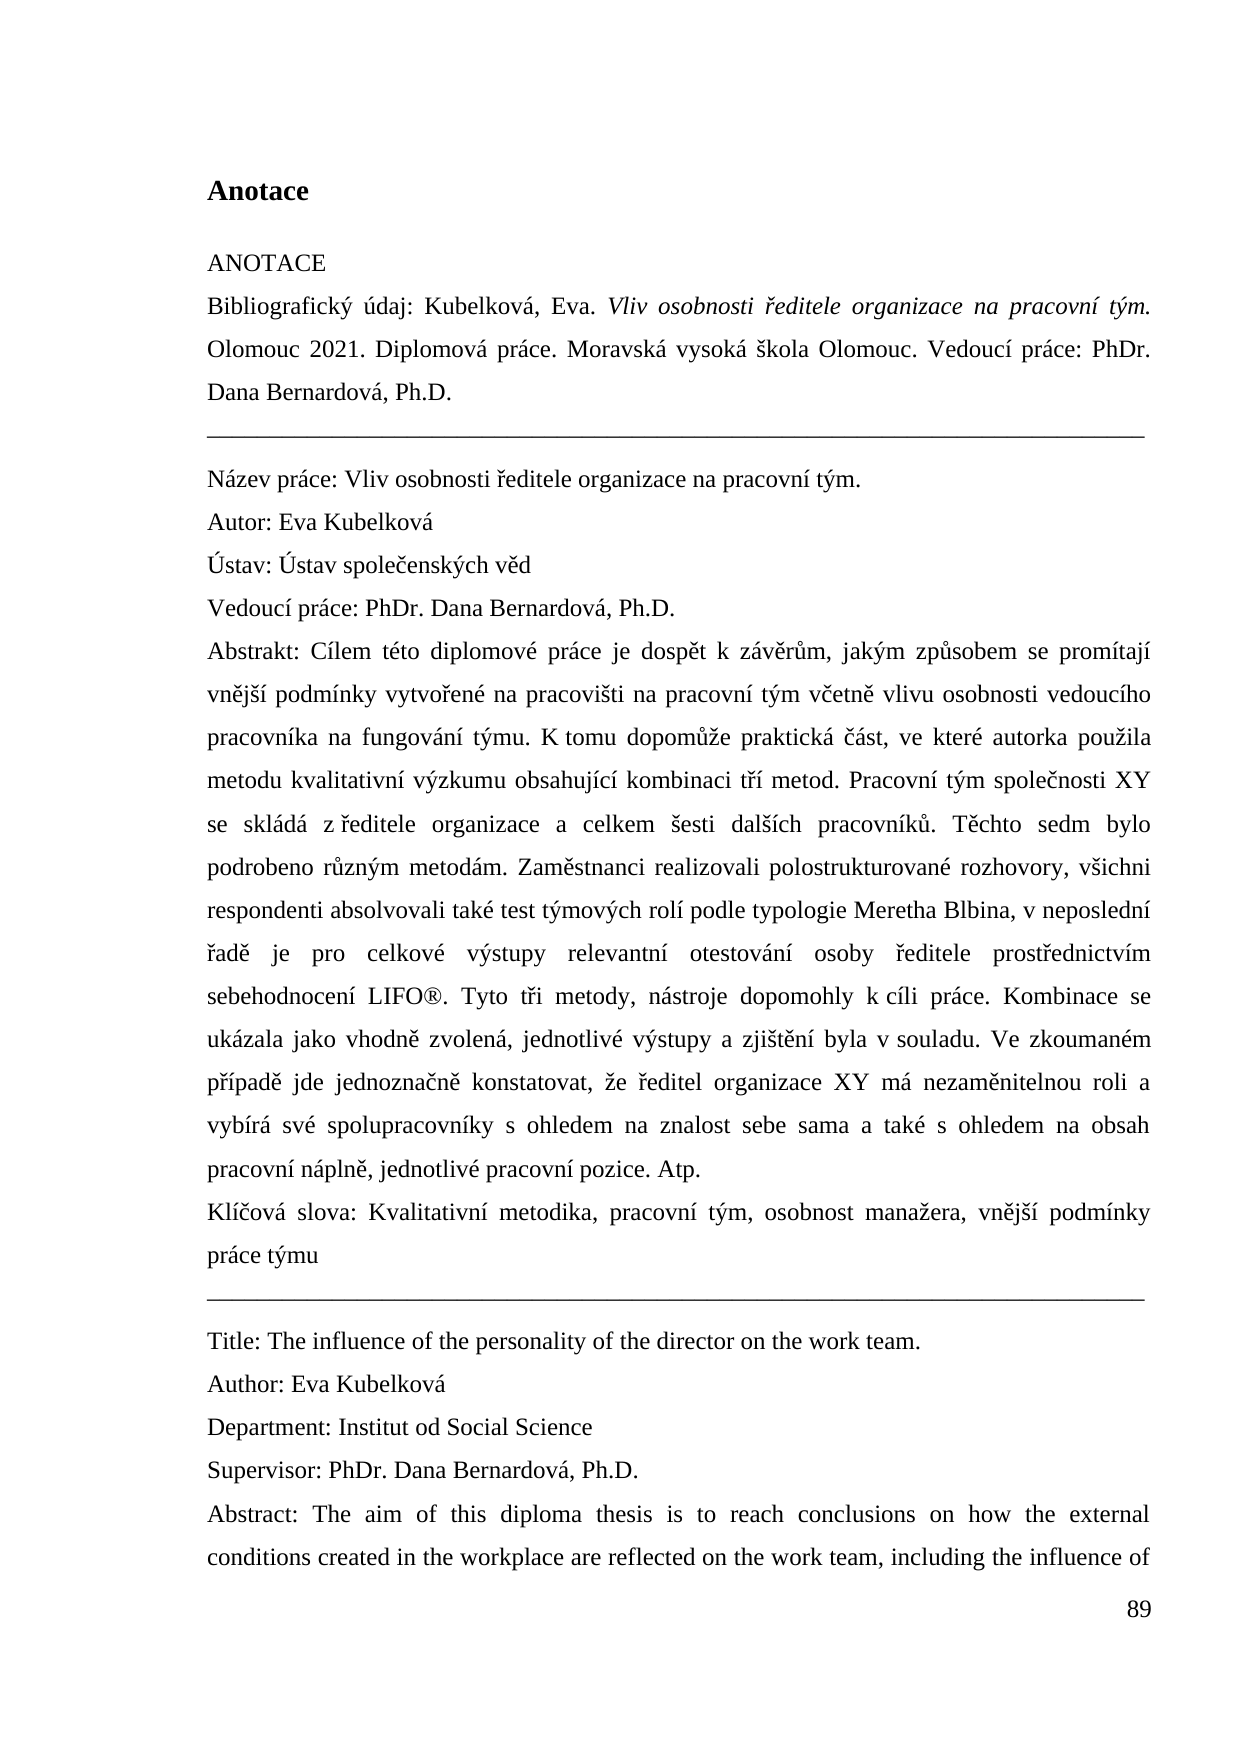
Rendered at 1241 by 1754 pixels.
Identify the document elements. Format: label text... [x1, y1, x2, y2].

text Autor: Eva Kubelková [207, 507, 1152, 536]
text ANOTACE [207, 248, 1152, 277]
text Klíčová slova: Kvalitativní metodika, pracovní tým, osobnost manažera, vnější podmínky práce týmu [207, 1197, 1152, 1269]
text Title: The influence of the personality of the director on the work team. [207, 1326, 1152, 1355]
text Author: Eva Kubelková [207, 1369, 1152, 1398]
text ––––––––––––––––––––––––––––––––––––––––––––––––––––––––––––––––––––––––––– [207, 421, 1152, 449]
text Abstrakt: Cílem této diplomové práce je dospět k závěrům, jakým způsobem se promítají vnější podmínky vytvořené na pracovišti na pracovní tým včetně vlivu osobnosti vedoucího pracovníka na fungování týmu. K tomu dopomůže praktická část, ve které autorka použila metodu kvalitativní výzkumu obsahující kombinaci tří metod. Pracovní tým společnosti XY se skládá z ředitele organizace a celkem šesti dalších pracovníků. Těchto sedm bylo podrobeno různým metodám. Zaměstnanci realizovali polostrukturované rozhovory, všichni respondenti absolvovali také test týmových rolí podle typologie Meretha Blbina, v neposlední řadě je pro celkové výstupy relevantní otestování osoby ředitele prostřednictvím sebehodnocení LIFO®. Tyto tři metody, nástroje dopomohly k cíli práce. Kombinace se ukázala jako vhodně zvolená, jednotlivé výstupy a zjištění byla v souladu. Ve zkoumaném případě jde jednoznačně konstatovat, že ředitel organizace XY má nezaměnitelnou roli a vybírá své spolupracovníky s ohledem na znalost sebe sama a také s ohledem na obsah pracovní náplně, jednotlivé pracovní pozice. Atp. [207, 636, 1152, 1182]
text Ústav: Ústav společenských věd [207, 550, 1152, 579]
text Bibliografický údaj: Kubelková, Eva. Vliv osobnosti ředitele organizace na pracovní tým. Olomouc 2021. Diplomová práce. Moravská vysoká škola Olomouc. Vedoucí práce: PhDr. Dana Bernardová, Ph.D. [207, 291, 1152, 406]
text ––––––––––––––––––––––––––––––––––––––––––––––––––––––––––––––––––––––––––– [207, 1283, 1152, 1312]
text Vedoucí práce: PhDr. Dana Bernardová, Ph.D. [207, 593, 1152, 622]
text Department: Institut od Social Science [207, 1412, 1152, 1441]
text Název práce: Vliv osobnosti ředitele organizace na pracovní tým. [207, 464, 1152, 492]
text Supervisor: PhDr. Dana Bernardová, Ph.D. [207, 1456, 1152, 1484]
subtitle Anotace [207, 173, 1152, 206]
